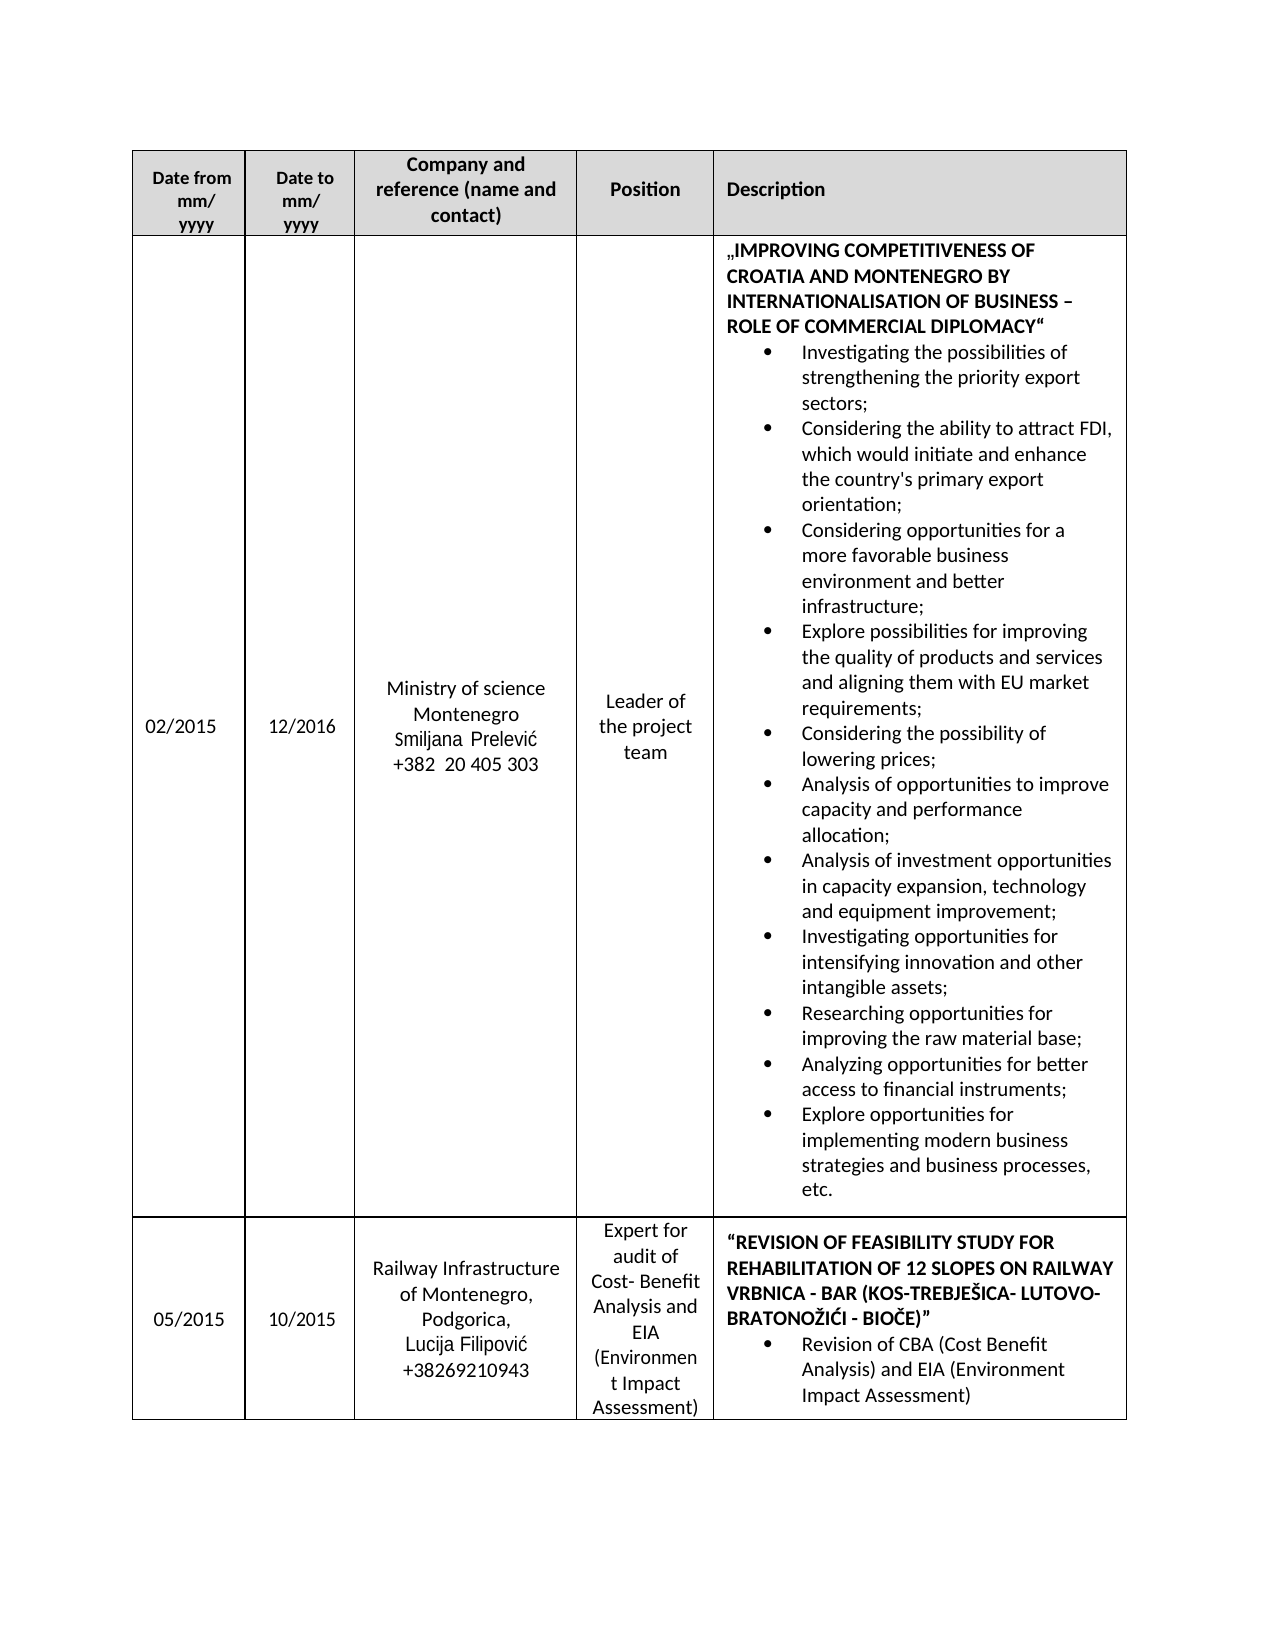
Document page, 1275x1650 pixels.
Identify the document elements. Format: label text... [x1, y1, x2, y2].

table_header Company and reference (name and contact) [355, 151, 576, 235]
table_cell 12/2016 [246, 236, 354, 1216]
table_header Description [714, 151, 1126, 235]
table_cell “REVISION OF FEASIBILITY STUDY FOR REHABILITATION OF 12 SLOPES ON RAILWAY VRBNICA - BAR (KOS-TREBJEŠICA- LUTOVO- BRATONOŽIĆI - BIOČE)” Revision of CBA (Cost Benefit Analysis) and EIA (Environment Impact Assessment) [714, 1218, 1126, 1419]
table_cell Railway Infrastructure of Montenegro, Podgorica, Lucija Filipović +38269210943 [355, 1218, 576, 1419]
table_header Date from mm/ yyyy [133, 151, 244, 235]
table_cell Expert for audit of Cost- Benefit Analysis and EIA (Environment Impact Assessment) [577, 1218, 713, 1419]
table_cell „IMPROVING COMPETITIVENESS OF CROATIA AND MONTENEGRO BY INTERNATIONALISATION OF BUSINESS – ROLE OF COMMERCIAL DIPLOMACY“ Investigating the possibilities of strengthening the priority export sectors; Considering the ability to attract FDI, which would initiate and enhance the country's primary export orientation; Considering opportunities for a more favorable business environment and better infrastructure; Explore possibilities for improving the quality of products and services and aligning them with EU market requirements; Considering the possibility of lowering prices; Analysis of opportunities to improve capacity and performance allocation; Analysis of investment opportunities in capacity expansion, technology and equipment improvement; Investigating opportunities for intensifying innovation and other intangible assets; Researching opportunities for improving the raw material base; Analyzing opportunities for better access to financial instruments; Explore opportunities for implementing modern business strategies and business processes, etc. [714, 236, 1126, 1216]
table_header Position [577, 151, 713, 235]
table_cell 10/2015 [246, 1218, 354, 1419]
table_cell 02/2015 [133, 236, 244, 1216]
table_cell Leader of the project team [577, 236, 713, 1216]
table_cell 05/2015 [133, 1218, 244, 1419]
table_header Date to mm/ yyyy [246, 151, 354, 235]
table_cell Ministry of science Montenegro Smiljana Prelević +382 20 405 303 [355, 236, 576, 1216]
